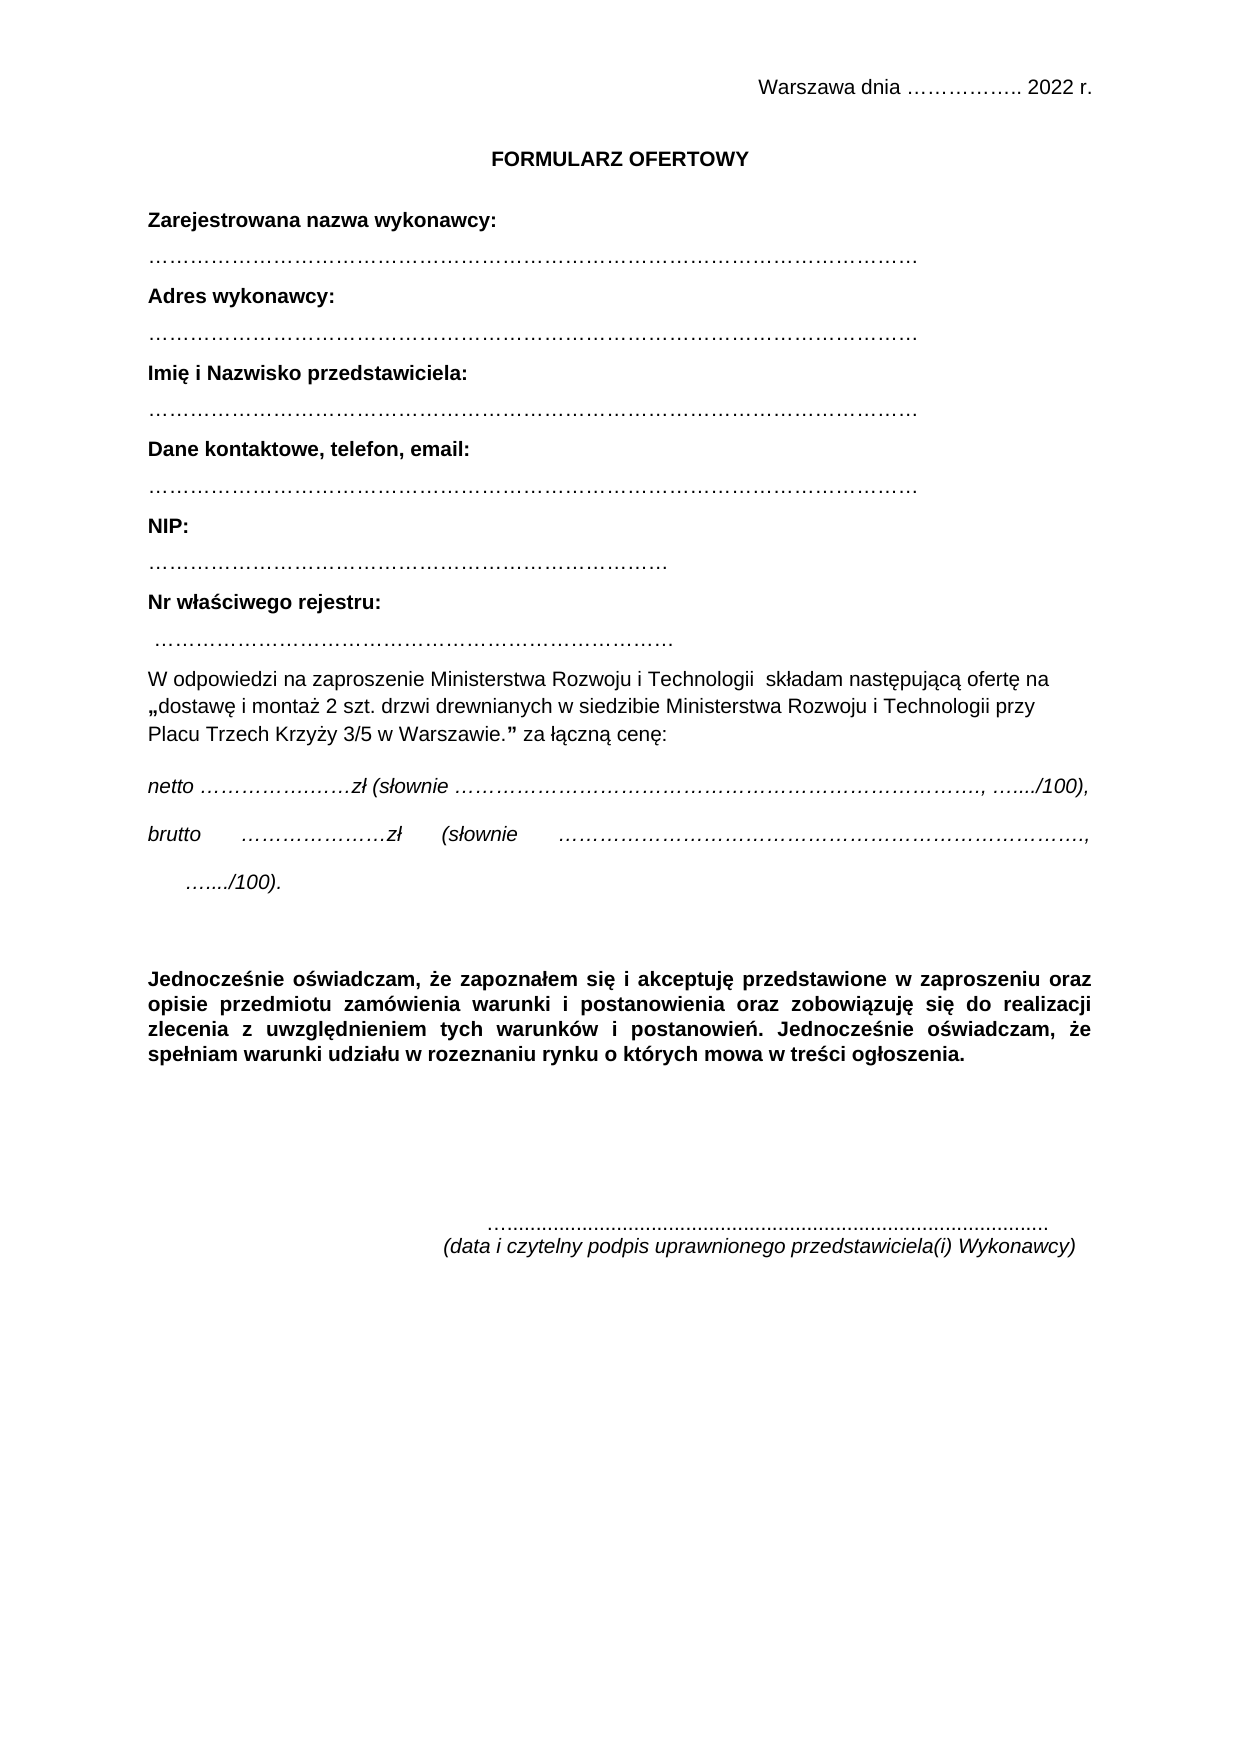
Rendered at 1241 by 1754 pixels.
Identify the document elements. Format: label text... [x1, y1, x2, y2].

text brutto …………………zł (słownie …………………………………………………………………., …..../100). [148, 822, 1092, 894]
text ………………………………………………………………… [148, 626, 1092, 650]
text ………………………………………………………………………………………………… [148, 321, 1092, 344]
subtitle Imię i Nazwisko przedstawiciela: [148, 361, 1092, 384]
text Jednocześnie oświadczam, że zapoznałem się i akceptuję przedstawione w zaproszeniu oraz opisie przedmiotu zamówienia warunki i postanowienia oraz zobowiązuję się do realizacji zlecenia z uwzględnieniem tych warunków i postanowień. Jednocześnie oświadczam, że spełniam warunki udziału w rozeznaniu rynku o których mowa w treści ogłoszenia. [148, 967, 1092, 1067]
text Warszawa dnia …………….. 2022 r. [148, 75, 1092, 99]
text netto …………….……zł (słownie …………………………………………………………………., …..../100), [148, 774, 1092, 798]
text ………………………………………………………………………………………………… [148, 397, 1092, 421]
text ………………………………………………………………… [148, 550, 1092, 574]
subtitle Zarejestrowana nazwa wykonawcy: [148, 208, 1092, 232]
text (data i czytelny podpis uprawnionego przedstawiciela(i) Wykonawcy) [369, 1234, 1092, 1258]
text ………………………………………………………………………………………………… [148, 473, 1092, 497]
text W odpowiedzi na zaproszenie Ministerstwa Rozwoju i Technologii składam następującą ofertę na „dostawę i montaż 2 szt. drzwi drewnianych w siedzibie Ministerstwa Rozwoju i Technologii przy Placu Trzech Krzyży 3/5 w Warszawie.” za łączną cenę: [148, 666, 1092, 745]
subtitle Adres wykonawcy: [148, 284, 1092, 308]
text ………………………………………………………………………………………………… [148, 244, 1092, 268]
subtitle Dane kontaktowe, telefon, email: [148, 437, 1092, 461]
subtitle FORMULARZ OFERTOWY [148, 147, 1092, 171]
subtitle NIP: [148, 513, 1092, 537]
text ….............................................................................................. [369, 1210, 1092, 1234]
subtitle Nr właściwego rejestru: [148, 590, 1092, 614]
